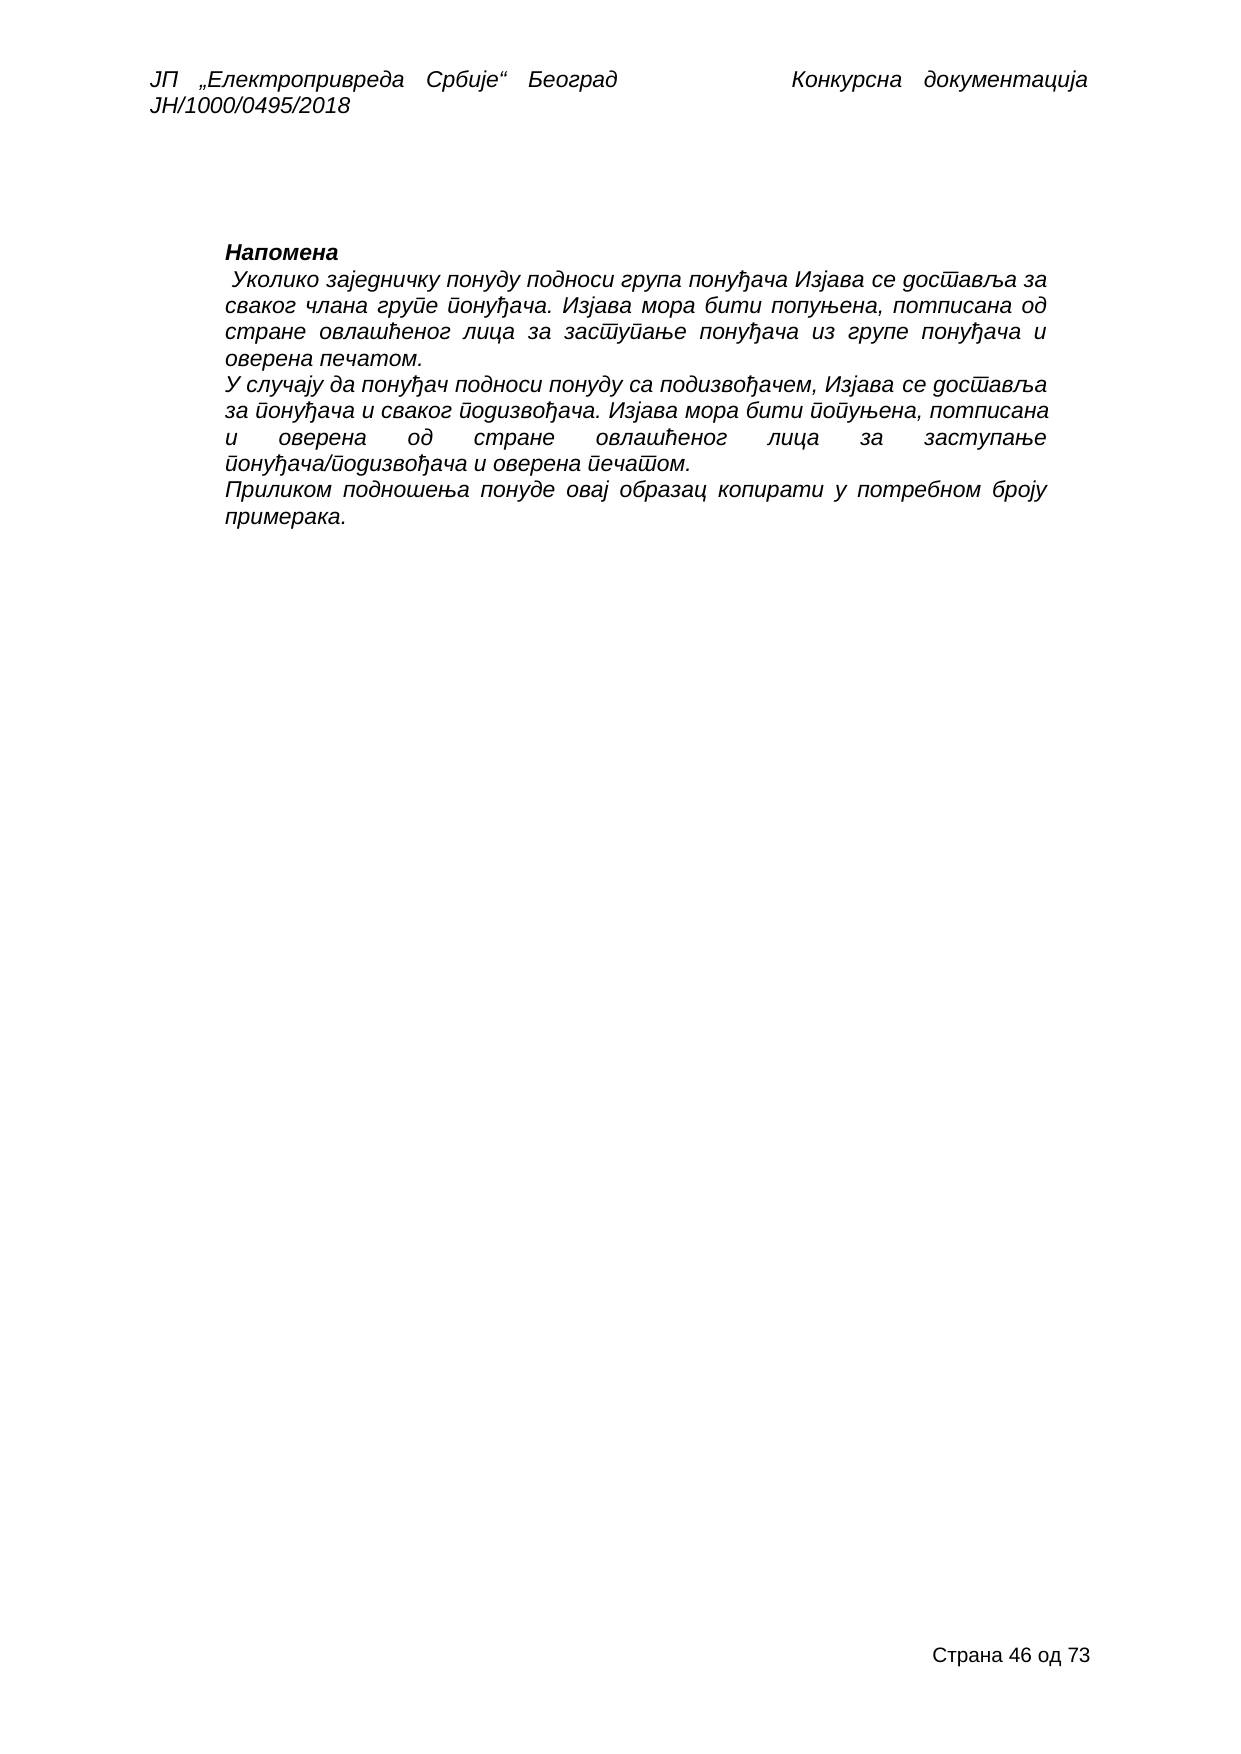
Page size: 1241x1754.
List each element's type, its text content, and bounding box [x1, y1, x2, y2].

text Приликом подношења понуде овај образац копирати у потребном броју примерака. [225, 476, 1049, 529]
text У случају да понуђач подноси понуду са подизвођачем, Изјава се доставља за понуђача и сваког подизвођача. Изјава мора бити попуњена, потписана и оверена од стране овлашћеног лица за заступање понуђача/подизвођача и оверена печатом. [225, 371, 1049, 476]
text Напомена [225, 239, 1049, 266]
text Уколико заједничку понуду подноси група понуђача Изјава се доставља за сваког члана групе понуђача. Изјава мора бити попуњена, потписана од стране овлашћеног лица за заступање понуђача из групе понуђача и оверена печатом. [225, 266, 1049, 371]
